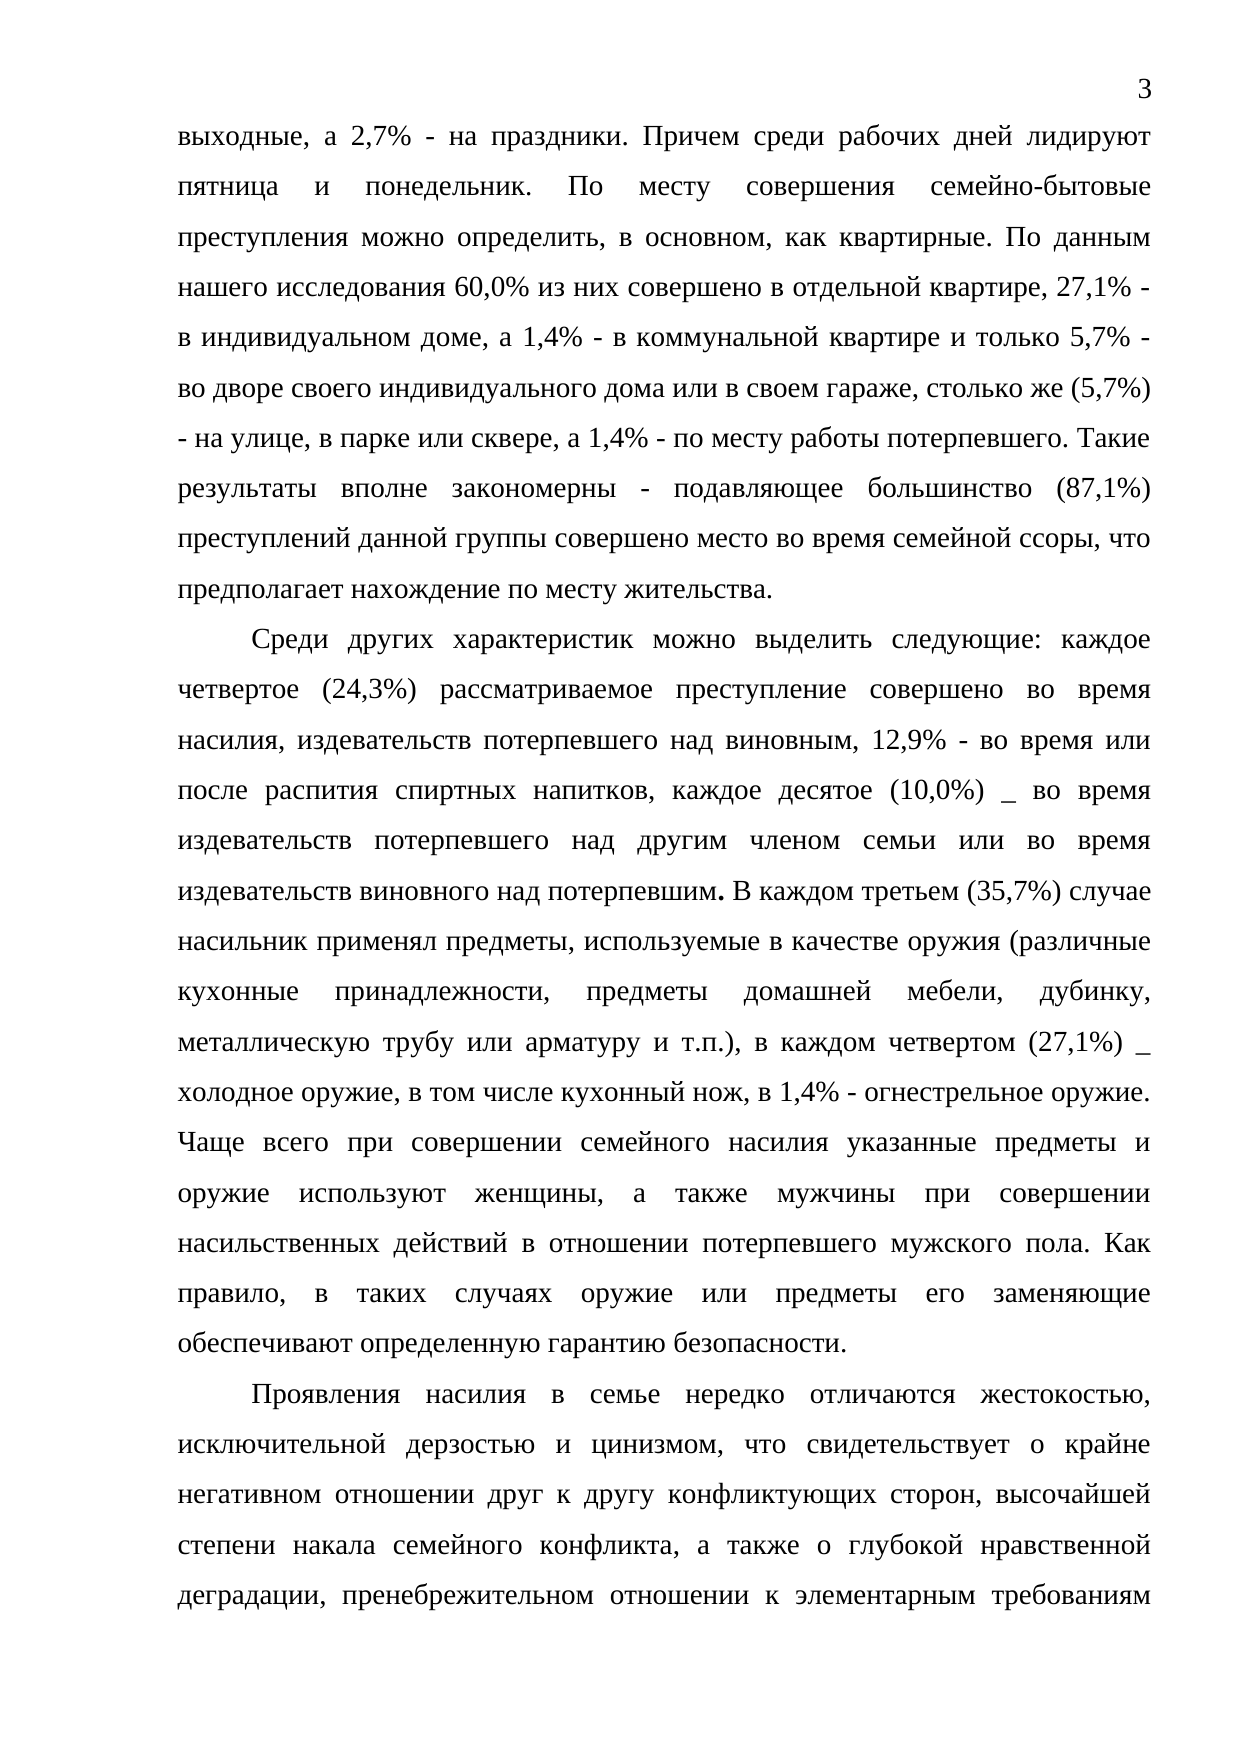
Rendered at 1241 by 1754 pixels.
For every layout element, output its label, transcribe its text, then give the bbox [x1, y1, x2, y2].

text Среди других характеристик можно выделить следующие: каждое четвертое (24,3%) рассматриваемое преступление совершено во время насилия, издевательств потерпевшего над виновным, 12,9% - во время или после распития спиртных напитков, каждое десятое (10,0%) _ во время издевательств потерпевшего над другим членом семьи или во время издевательств виновного над потерпевшим. В каждом третьем (35,7%) случае насильник применял предметы, используемые в качестве оружия (различные кухонные принадлежности, предметы домашней мебели, дубинку, металлическую трубу или арматуру и т.п.), в каждом четвертом (27,1%) _ холодное оружие, в том числе кухонный нож, в 1,4% - огнестрельное оружие. Чаще всего при совершении семейного насилия указанные предметы и оружие используют женщины, а также мужчины при совершении насильственных действий в отношении потерпевшего мужского пола. Как правило, в таких случаях оружие или предметы его заменяющие обеспечивают определенную гарантию безопасности. [177, 621, 1152, 1359]
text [177, 1376, 1152, 1611]
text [177, 118, 1152, 604]
